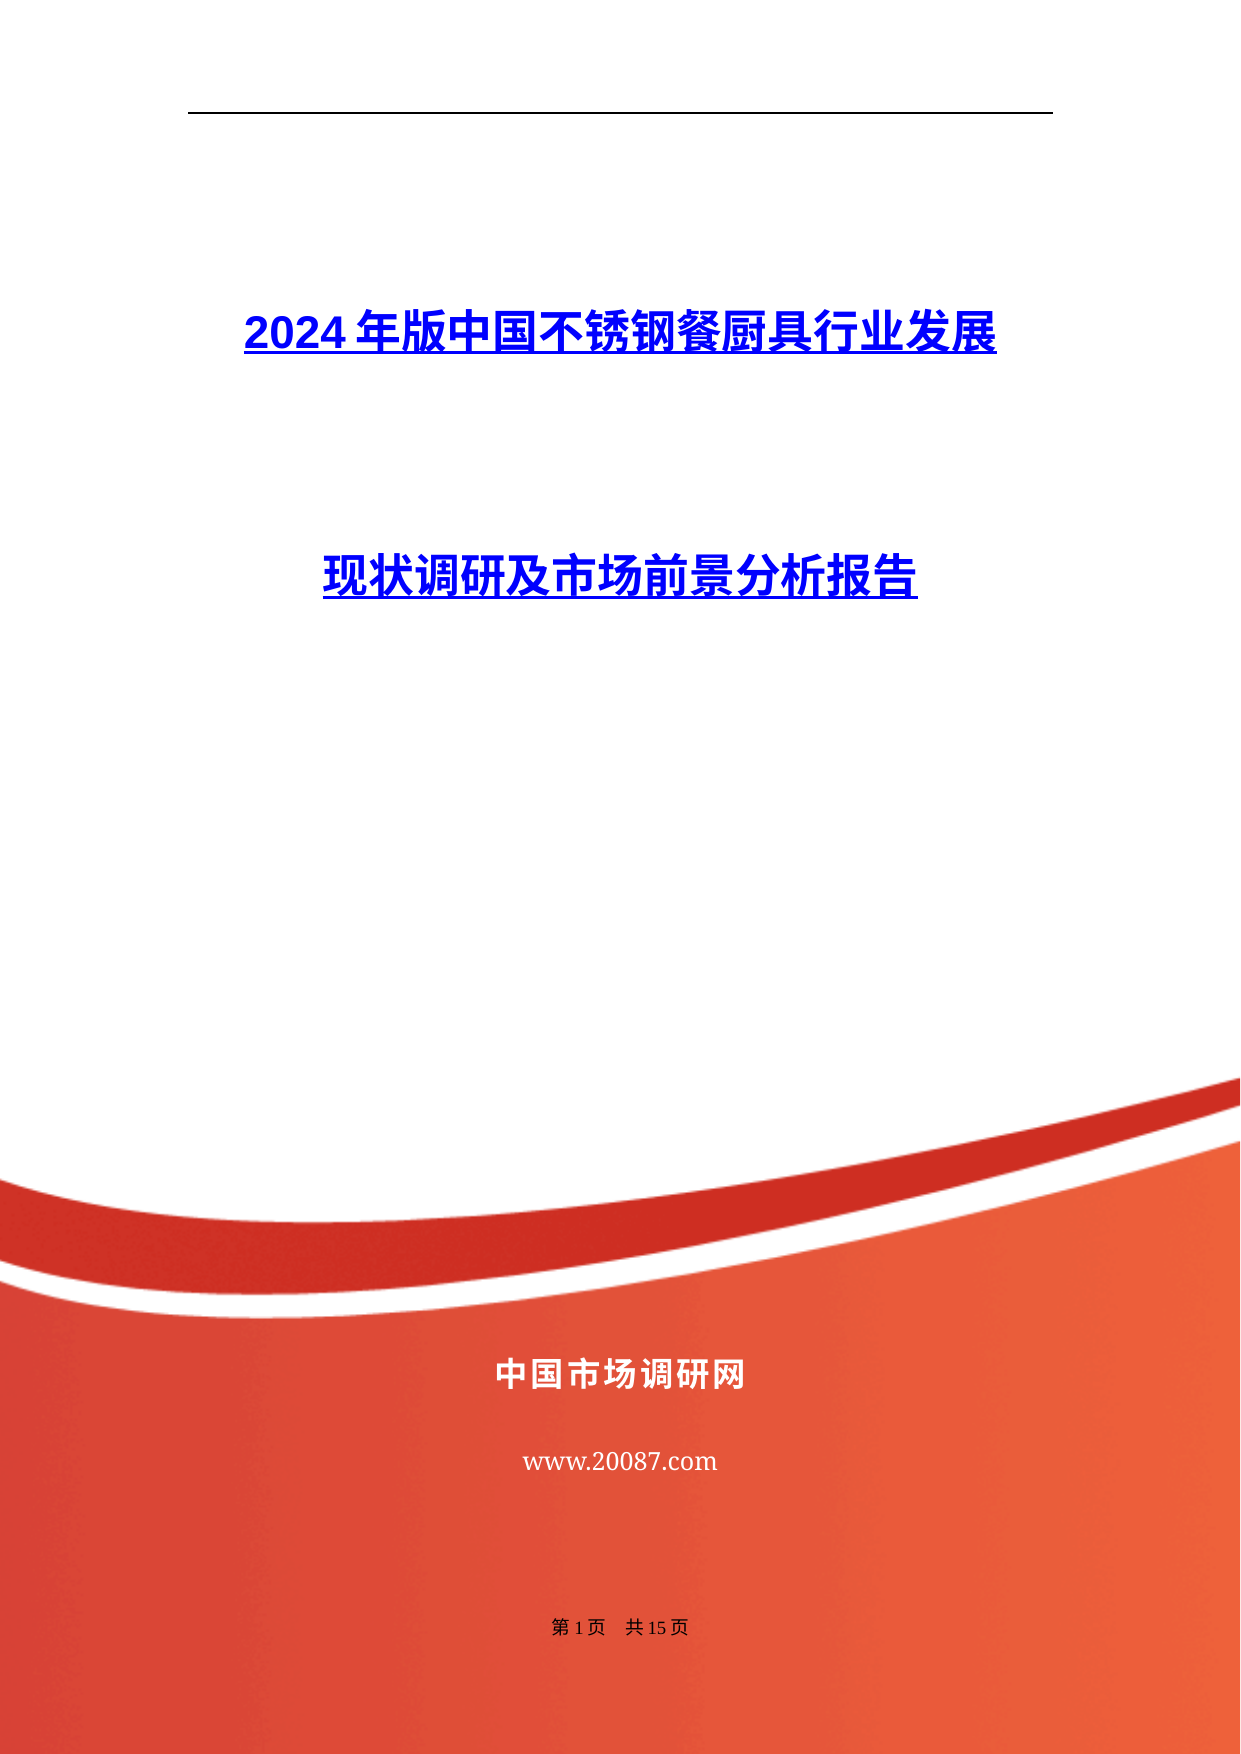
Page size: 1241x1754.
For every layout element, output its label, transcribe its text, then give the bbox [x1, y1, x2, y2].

text www.20087.com [187, 1428, 1053, 1493]
picture [0, 1006, 1241, 1754]
subtitle 中国市场调研网 [187, 1339, 1053, 1404]
table_header 2024年版中国不锈钢餐厨具行业发展现状调研及市场前景分析报告 [188, 207, 1053, 773]
